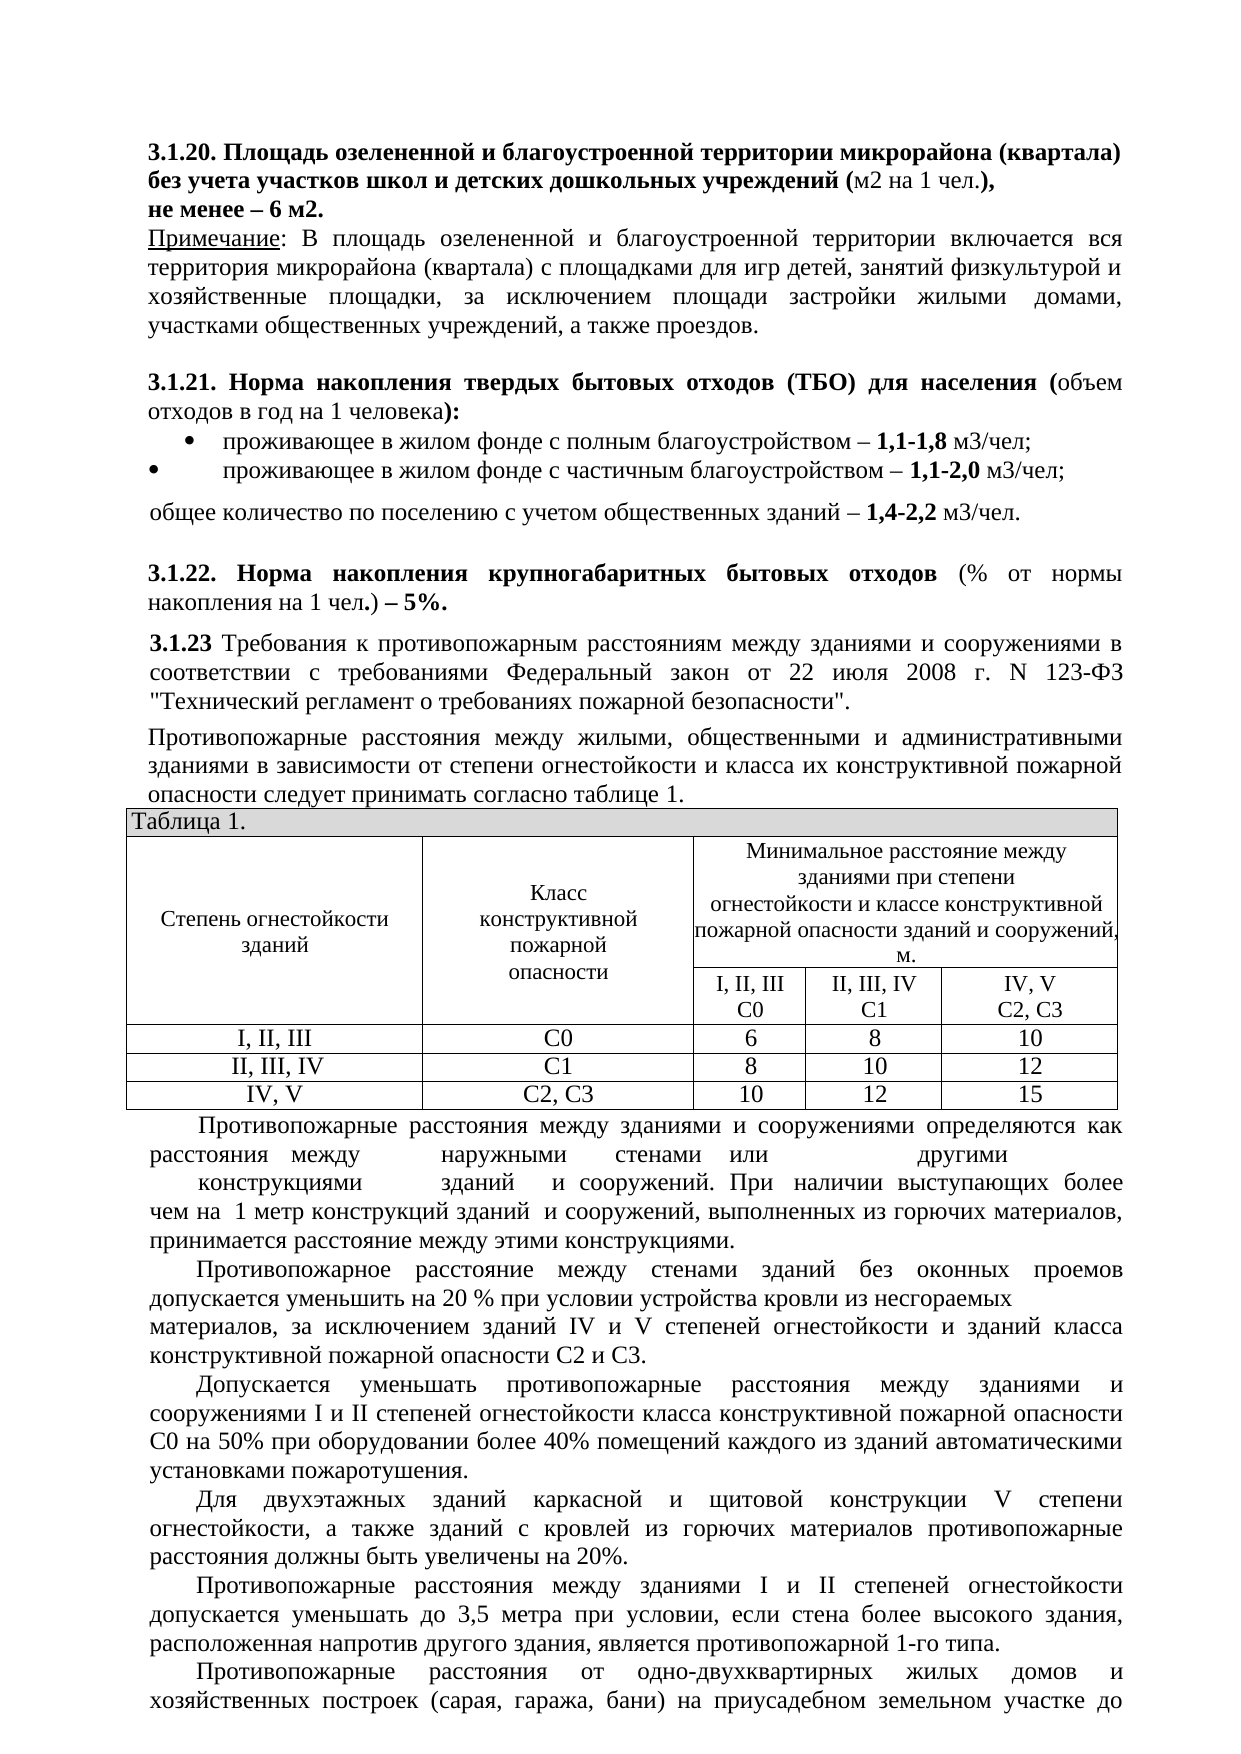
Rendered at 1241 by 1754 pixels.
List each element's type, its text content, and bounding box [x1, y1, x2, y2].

table_cell II, III, IV [127, 1054, 422, 1081]
table_cell 6 [694, 1025, 805, 1053]
text материалов, за исключением зданий IV и V степеней огнестойкости и зданий класса конструктивной пожарной опасности С2 и С3. [149, 1311, 1123, 1369]
table_cell 12 [806, 1082, 941, 1109]
list проживающее в жилом фонде с частичным благоустройством – 1,1-2,0 м3/чел; общее количество по поселению с учетом общественных зданий – 1,4-2,2 м3/чел. [149, 455, 1065, 526]
table_header Таблица 1. [127, 809, 1117, 836]
table_cell Класс конструктивной пожарной опасности [423, 837, 693, 1024]
list проживающее в жилом фонде с полным благоустройством – 1,1-1,8 м3/чел; [185, 425, 1201, 455]
table_cell С2, С3 [423, 1082, 693, 1109]
table_cell 8 [694, 1054, 805, 1081]
table_cell С0 [423, 1025, 693, 1053]
text Противопожарные расстояния между жилыми, общественными и административными зданиями в зависимости от степени огнестойкости и класса их конструктивной пожарной опасности следует принимать согласно таблице 1. [148, 722, 1122, 808]
table_cell 10 [806, 1054, 941, 1081]
table_cell IV, V С2, С3 [942, 968, 1117, 1024]
table_cell 12 [942, 1054, 1117, 1081]
table_cell Минимальное расстояние между зданиями при степени огнестойкости и классе конструктивной пожарной опасности зданий и сооружений, м. [694, 837, 1117, 967]
table_cell 15 [942, 1082, 1117, 1109]
text Примечание: В площадь озелененной и благоустроенной территории включается вся территория микрорайона (квартала) с площадками для игр детей, занятий физкультурой и хозяйственные площадки, за исключением площади застройки жилыми домами, участками общественных учреждений, а также проездов. [148, 223, 1122, 338]
table_cell 10 [942, 1025, 1117, 1053]
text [149, 1656, 1123, 1714]
text 3.1.23 Требования к противопожарным расстояниям между зданиями и сооружениями в соответствии с требованиями Федеральный закон от 22 июля 2008 г. N 123-ФЗ "Технический регламент о требованиях пожарной безопасности". [149, 628, 1123, 714]
table_cell 8 [806, 1025, 941, 1053]
text Противопожарные расстояния между зданиями и сооружениями определяются как расстояния между наружными стенами или другими конструкциями зданий и сооружений. При наличии выступающих более чем на 1 метр конструкций зданий и сооружений, выполненных из горючих материалов, принимается расстояние между этими конструкциями. [149, 1110, 1123, 1254]
text 3.1.22. Норма накопления крупногабаритных бытовых отходов (% от нормы накопления на 1 чел.) – 5%. [148, 558, 1122, 615]
table_cell I, II, III [127, 1025, 422, 1053]
table_cell IV, V [127, 1082, 422, 1109]
table_cell С1 [423, 1054, 693, 1081]
subtitle Площадь озелененной и благоустроенной территории микрорайона (квартала) без учета участков школ и детских дошкольных учреждений (м2 на 1 чел.), [148, 138, 1122, 194]
text Для двухэтажных зданий каркасной и щитовой конструкции V степени огнестойкости, а также зданий с кровлей из горючих материалов противопожарные расстояния должны быть увеличены на 20%. [149, 1484, 1123, 1570]
text Противопожарные расстояния между зданиями I и II степеней огнестойкости допускается уменьшать до 3,5 метра при условии, если стена более высокого здания, расположенная напротив другого здания, является противопожарной 1-го типа. [149, 1570, 1123, 1656]
text Допускается уменьшать противопожарные расстояния между зданиями и сооружениями I и II степеней огнестойкости класса конструктивной пожарной опасности С0 на 50% при оборудовании более 40% помещений каждого из зданий автоматическими установками пожаротушения. [149, 1369, 1123, 1484]
table_cell I, II, III С0 [694, 968, 805, 1024]
text Противопожарное расстояние между стенами зданий без оконных проемов допускается уменьшить на 20 % при условии устройства кровли из несгораемых [149, 1254, 1123, 1311]
table_cell II, III, IV С1 [806, 968, 941, 1024]
table_cell Степень огнестойкости зданий [127, 837, 422, 1024]
list Норма накопления твердых бытовых отходов (ТБО) для населения (объем отходов в год на 1 человека): [148, 367, 1123, 424]
text не менее – 6 м2. [148, 195, 1201, 223]
table_cell 10 [694, 1082, 805, 1109]
